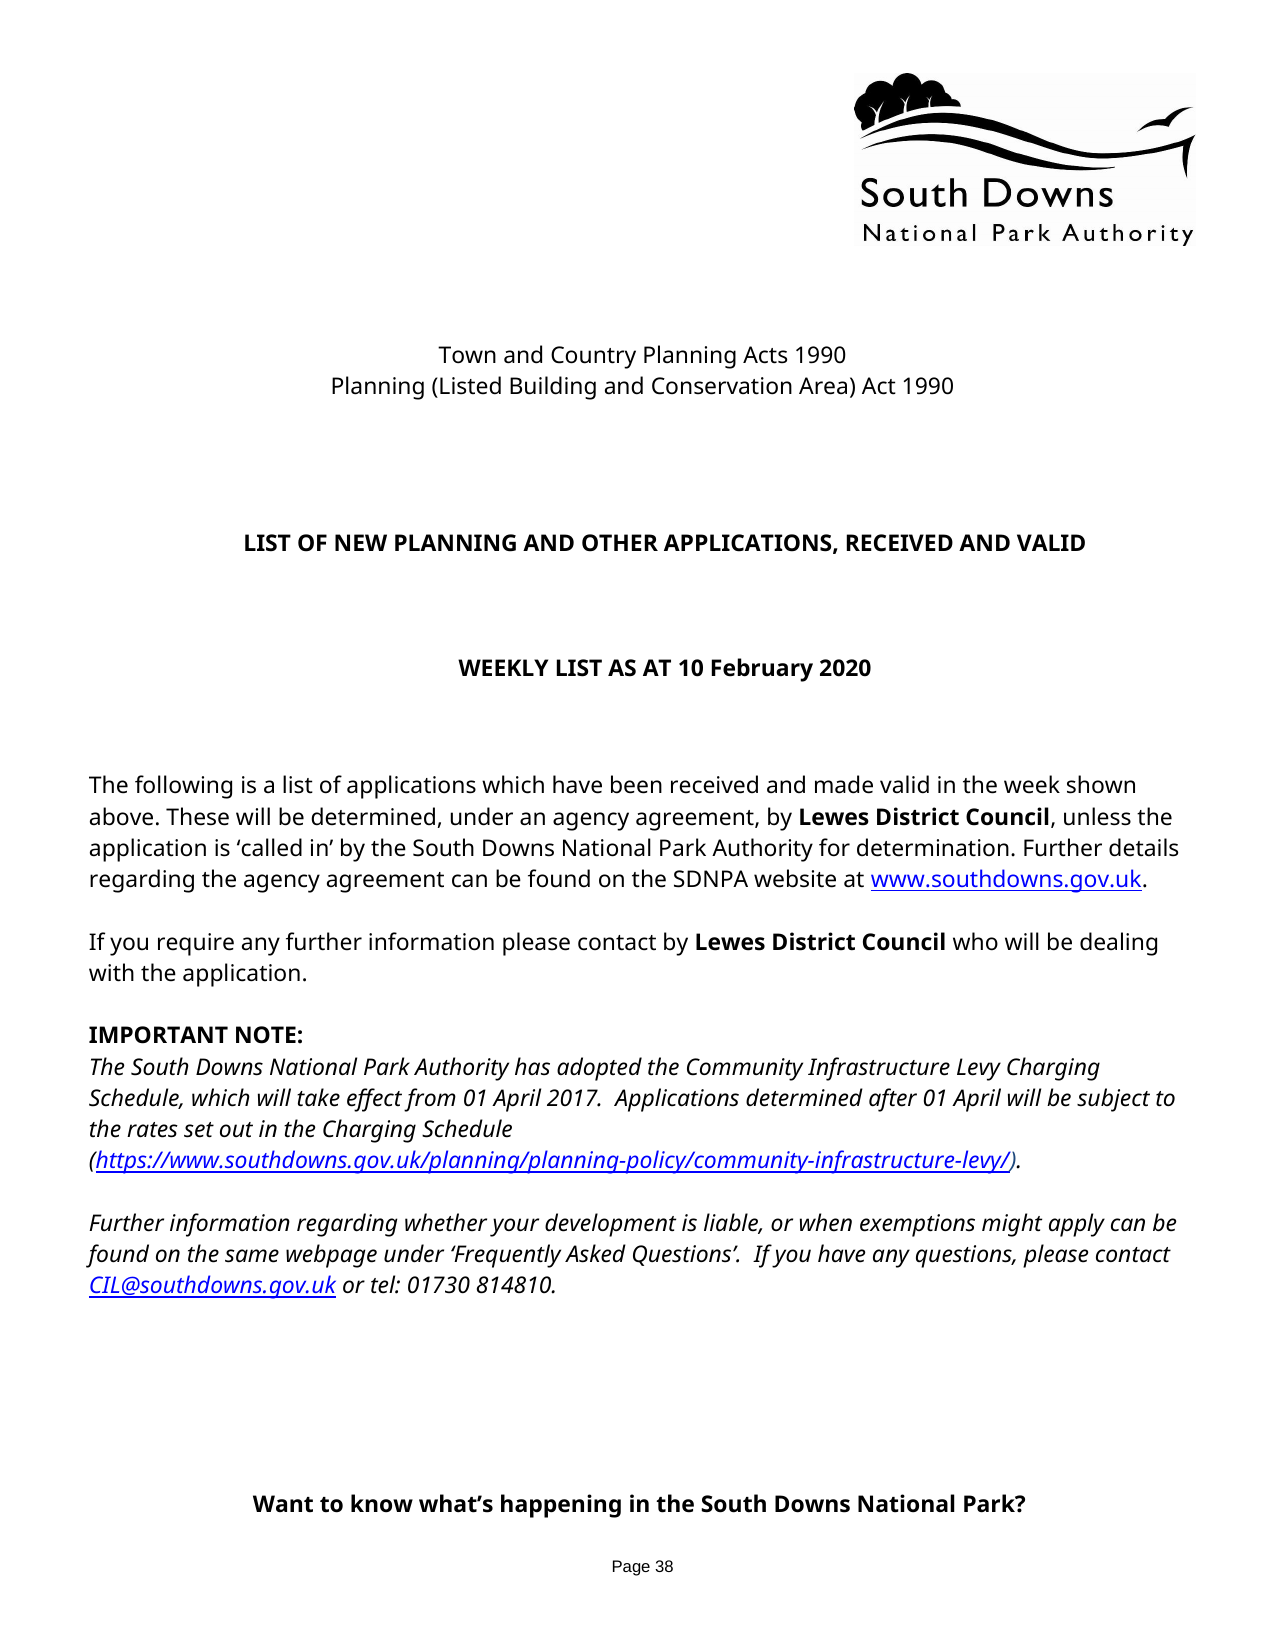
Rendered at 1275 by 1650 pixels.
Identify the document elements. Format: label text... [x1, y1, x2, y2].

text LIST OF NEW PLANNING AND OTHER APPLICATIONS, RECEIVED AND VALID [89, 527, 1241, 558]
text IMPORTANT NOTE: [89, 1019, 1196, 1051]
text WEEKLY LIST AS AT 10 February 2020 [89, 652, 1241, 683]
text The following is a list of applications which have been received and made valid in the week shown above. These will be determined, under an agency agreement, by Lewes District Council, unless the application is ‘called in’ by the South Downs National Park Authority for determination. Further details regarding the agency agreement can be found on the SDNPA website at www.southdowns.gov.uk. [89, 769, 1196, 894]
text Town and Country Planning Acts 1990 [89, 339, 1196, 370]
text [89, 1488, 1196, 1519]
picture [854, 73, 1197, 246]
text Planning (Listed Building and Conservation Area) Act 1990 [89, 370, 1196, 402]
text The South Downs National Park Authority has adopted the Community Infrastructure Levy Charging Schedule, which will take effect from 01 April 2017. Applications determined after 01 April will be subject to the rates set out in the Charging Schedule (https://www.southdowns.gov.uk/planning/planning-policy/community-infrastructure-levy/). [89, 1051, 1196, 1176]
text Further information regarding whether your development is liable, or when exemptions might apply can be found on the same webpage under ‘Frequently Asked Questions’. If you have any questions, please contact CIL@southdowns.gov.uk or tel: 01730 814810. [89, 1207, 1196, 1301]
text If you require any further information please contact by Lewes District Council who will be dealing with the application. [89, 926, 1196, 988]
